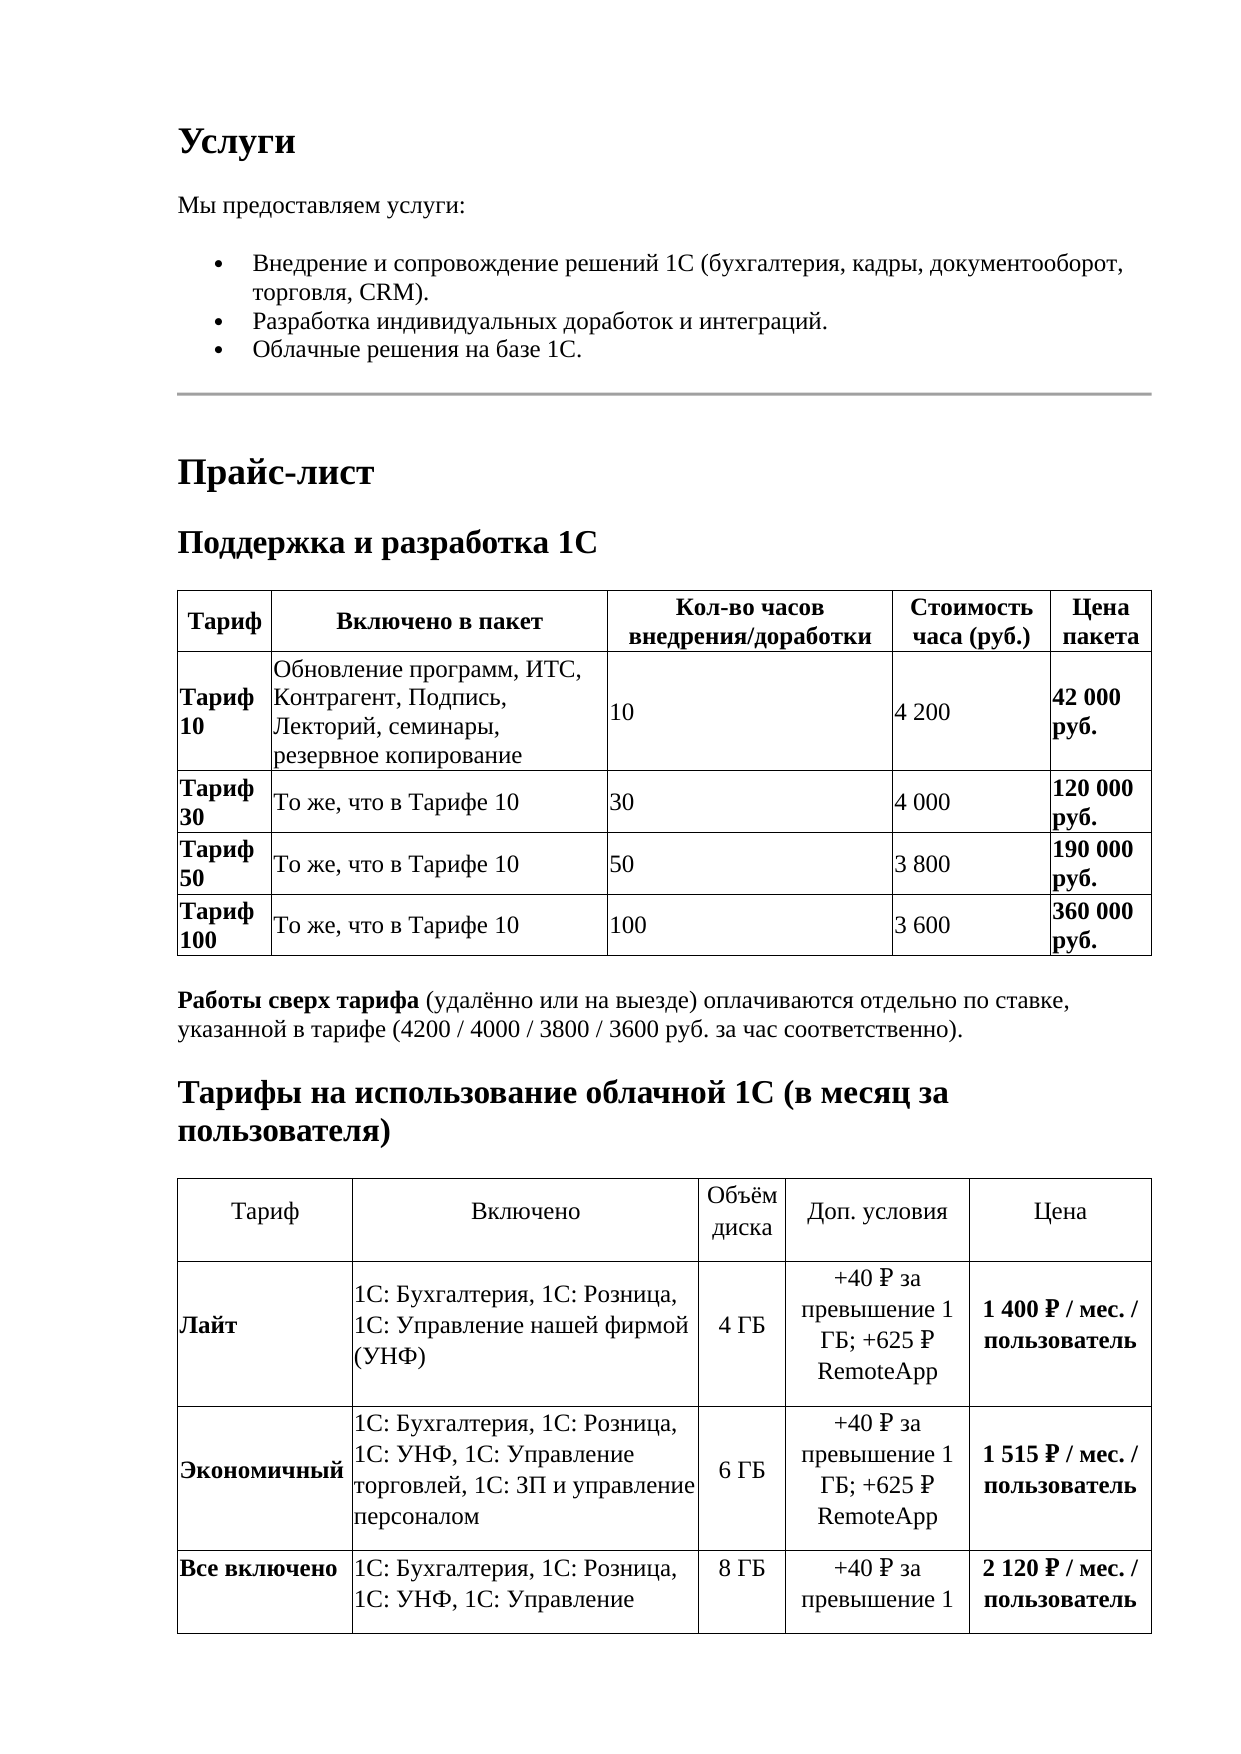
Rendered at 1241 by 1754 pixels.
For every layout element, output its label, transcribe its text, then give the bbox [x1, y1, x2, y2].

table_cell Лайт [178, 1262, 352, 1406]
table_cell +40 ₽ за превышение 1 ГБ; +625 ₽ RemoteApp [786, 1262, 969, 1406]
table_cell +40 ₽ за превышение 1 ГБ; +625 ₽ RemoteApp [786, 1407, 969, 1550]
table_cell 120 000 руб. [1051, 771, 1151, 832]
list Внедрение и сопровождение решений 1С (бухгалтерия, кадры, документооборот, торговля, CRM). [215, 248, 1152, 306]
table_cell 6 ГБ [699, 1407, 785, 1550]
table_cell 4 000 [893, 771, 1050, 832]
table_cell 1С: Бухгалтерия, 1С: Розница, 1С: Управление нашей фирмой (УНФ) [353, 1262, 698, 1406]
table_header Цена [970, 1179, 1151, 1261]
list Разработка индивидуальных доработок и интеграций. [215, 306, 1152, 334]
table_cell 1С: Бухгалтерия, 1С: Розница, 1С: УНФ, 1С: Управление торговлей, 1С: ЗП и управление персоналом [353, 1407, 698, 1550]
table_header Объём диска [699, 1179, 785, 1261]
table_cell 190 000 руб. [1051, 833, 1151, 894]
table_cell 2 120 ₽ / мес. / пользователь [970, 1551, 1151, 1633]
table_cell То же, что в Тарифе 10 [272, 833, 607, 894]
table_cell 3 600 [893, 895, 1050, 955]
table_header Включено в пакет [272, 591, 607, 651]
text Поддержка и разработка 1С [177, 522, 1152, 560]
table_header Доп. условия [786, 1179, 969, 1261]
table_cell 30 [608, 771, 892, 832]
table_cell Обновление программ, ИТС, Контрагент, Подпись, Лекторий, семинары, резервное копирование [272, 652, 607, 770]
table_cell 1 515 ₽ / мес. / пользователь [970, 1407, 1151, 1550]
table_cell Тариф 50 [178, 833, 271, 894]
table_header Кол-во часов внедрения/доработки [608, 591, 892, 651]
table_cell 4 200 [893, 652, 1050, 770]
table_cell Все включено [178, 1551, 352, 1633]
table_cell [353, 1551, 698, 1633]
list Облачные решения на базе 1С. [215, 334, 1152, 363]
table_header Тариф [178, 591, 271, 651]
table_cell 1 400 ₽ / мес. / пользователь [970, 1262, 1151, 1406]
table_cell 4 ГБ [699, 1262, 785, 1406]
table_cell Экономичный [178, 1407, 352, 1550]
table_cell 100 [608, 895, 892, 955]
text Работы сверх тарифа (удалённо или на выезде) оплачиваются отдельно по ставке, указанной в тарифе (4200 / 4000 / 3800 / 3600 руб. за час соответственно). [177, 986, 1152, 1043]
text Тарифы на использование облачной 1С (в месяц за пользователя) [177, 1072, 1152, 1149]
table_header Цена пакета [1051, 591, 1151, 651]
table_cell То же, что в Тарифе 10 [272, 771, 607, 832]
table_cell 50 [608, 833, 892, 894]
table_header Включено [353, 1179, 698, 1261]
table_cell 3 800 [893, 833, 1050, 894]
table_cell 8 ГБ [699, 1551, 785, 1633]
table_cell То же, что в Тарифе 10 [272, 895, 607, 955]
table_header Стоимость часа (руб.) [893, 591, 1050, 651]
table_cell Тариф 10 [178, 652, 271, 770]
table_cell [786, 1551, 969, 1633]
text Прайс-лист [177, 450, 1152, 493]
table_cell Тариф 30 [178, 771, 271, 832]
text Услуги [177, 118, 1152, 161]
table_cell 10 [608, 652, 892, 770]
table_header Тариф [178, 1179, 352, 1261]
text Мы предоставляем услуги: [177, 190, 1152, 219]
table_cell 360 000 руб. [1051, 895, 1151, 955]
table_cell Тариф 100 [178, 895, 271, 955]
table_cell 42 000 руб. [1051, 652, 1151, 770]
